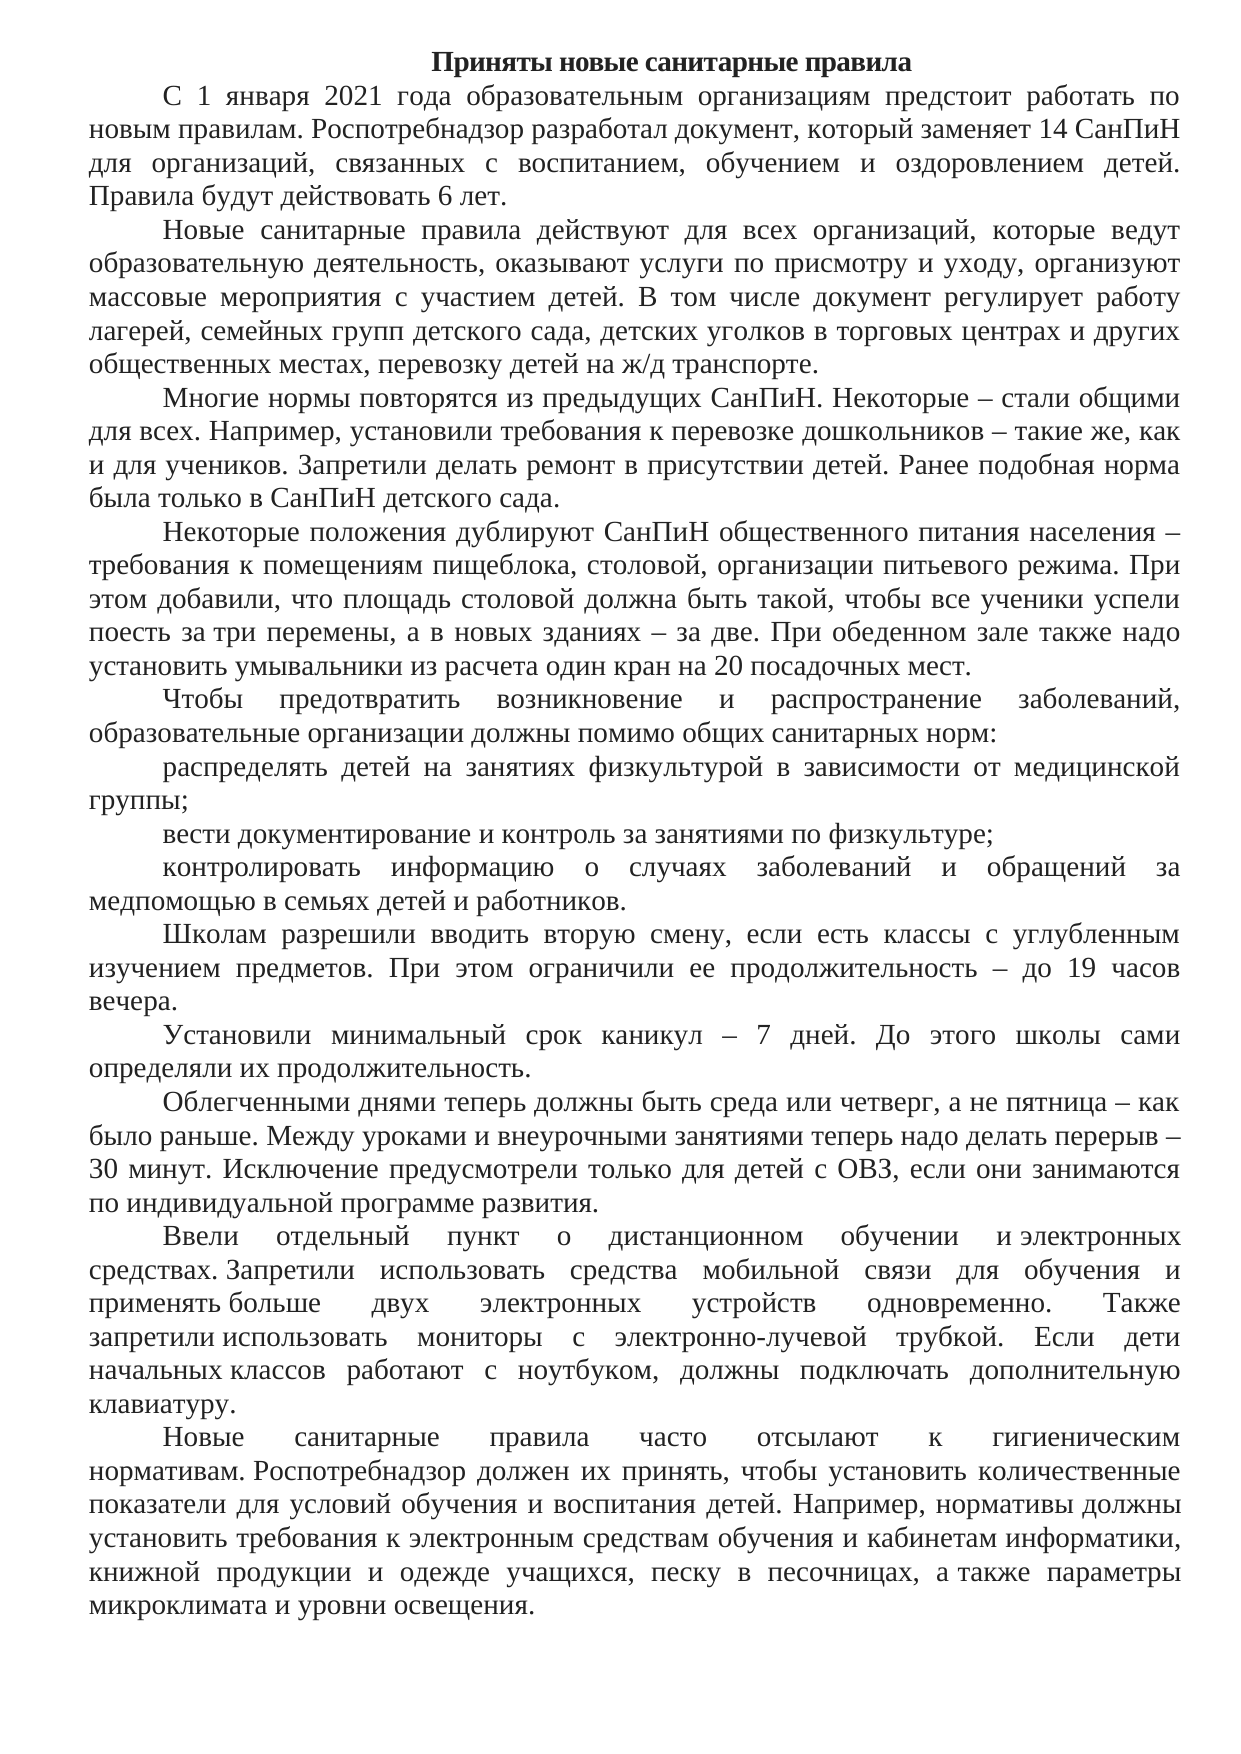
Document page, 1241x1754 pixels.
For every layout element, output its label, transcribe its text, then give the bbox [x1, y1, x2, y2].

text Установили минимальный срок каникул – 7 дней. До этого школы сами определяли их продолжительность. [89, 1017, 1181, 1084]
text Некоторые положения дублируют СанПиН общественного питания населения – требования к помещениям пищеблока, столовой, организации питьевого режима. При этом добавили, что площадь столовой должна быть такой, чтобы все ученики успели поесть за три перемены, а в новых зданиях – за две. При обеденном зале также надо установить умывальники из расчета один кран на 20 посадочных мест. [89, 514, 1181, 682]
text Школам разрешили вводить вторую смену, если есть классы с углубленным изучением предметов. При этом ограничили ее продолжительность – до 19 часов вечера. [89, 916, 1181, 1017]
text Чтобы предотвратить возникновение и распространение заболеваний, образовательные организации должны помимо общих санитарных норм: [89, 682, 1181, 749]
text Приняты новые санитарные правила [89, 44, 1181, 78]
text С 1 января 2021 года образовательным организациям предстоит работать по новым правилам. Роспотребнадзор разработал документ, который заменяет 14 СанПиН для организаций, связанных с воспитанием, обучением и оздоровлением детей. Правила будут действовать 6 лет. [89, 78, 1181, 212]
text контролировать информацию о случаях заболеваний и обращений за медпомощью в семьях детей и работников. [89, 849, 1181, 916]
text Облегченными днями теперь должны быть среда или четверг, а не пятница – как было раньше. Между уроками и внеурочными занятиями теперь надо делать перерыв – 30 минут. Исключение предусмотрели только для детей с ОВЗ, если они занимаются по индивидуальной программе развития. [89, 1084, 1181, 1218]
text вести документирование и контроль за занятиями по физкультуре; [89, 816, 1181, 849]
text распределять детей на занятиях физкультурой в зависимости от медицинской группы; [89, 749, 1181, 816]
text Новые санитарные правила часто отсылают к гигиеническим нормативам. Роспотребнадзор должен их принять, чтобы установить количественные показатели для условий обучения и воспитания детей. Например, нормативы должны установить требования к электронным средствам обучения и кабинетам информатики, книжной продукции и одежде учащихся, песку в песочницах, а также параметры микроклимата и уровни освещения. [89, 1419, 1181, 1621]
text Многие нормы повторятся из предыдущих СанПиН. Некоторые – стали общими для всех. Например, установили требования к перевозке дошкольников – такие же, как и для учеников. Запретили делать ремонт в присутствии детей. Ранее подобная норма была только в СанПиН детского сада. [89, 380, 1181, 514]
text Ввели отдельный пункт о дистанционном обучении и электронных средствах. Запретили использовать средства мобильной связи для обучения и применять больше двух электронных устройств одновременно. Также запретили использовать мониторы с электронно-лучевой трубкой. Если дети начальных классов работают с ноутбуком, должны подключать дополнительную клавиатуру. [89, 1218, 1181, 1419]
text Новые санитарные правила действуют для всех организаций, которые ведут образовательную деятельность, оказывают услуги по присмотру и уходу, организуют массовые мероприятия с участием детей. В том числе документ регулирует работу лагерей, семейных групп детского сада, детских уголков в торговых центрах и других общественных местах, перевозку детей на ж/д транспорте. [89, 212, 1181, 380]
